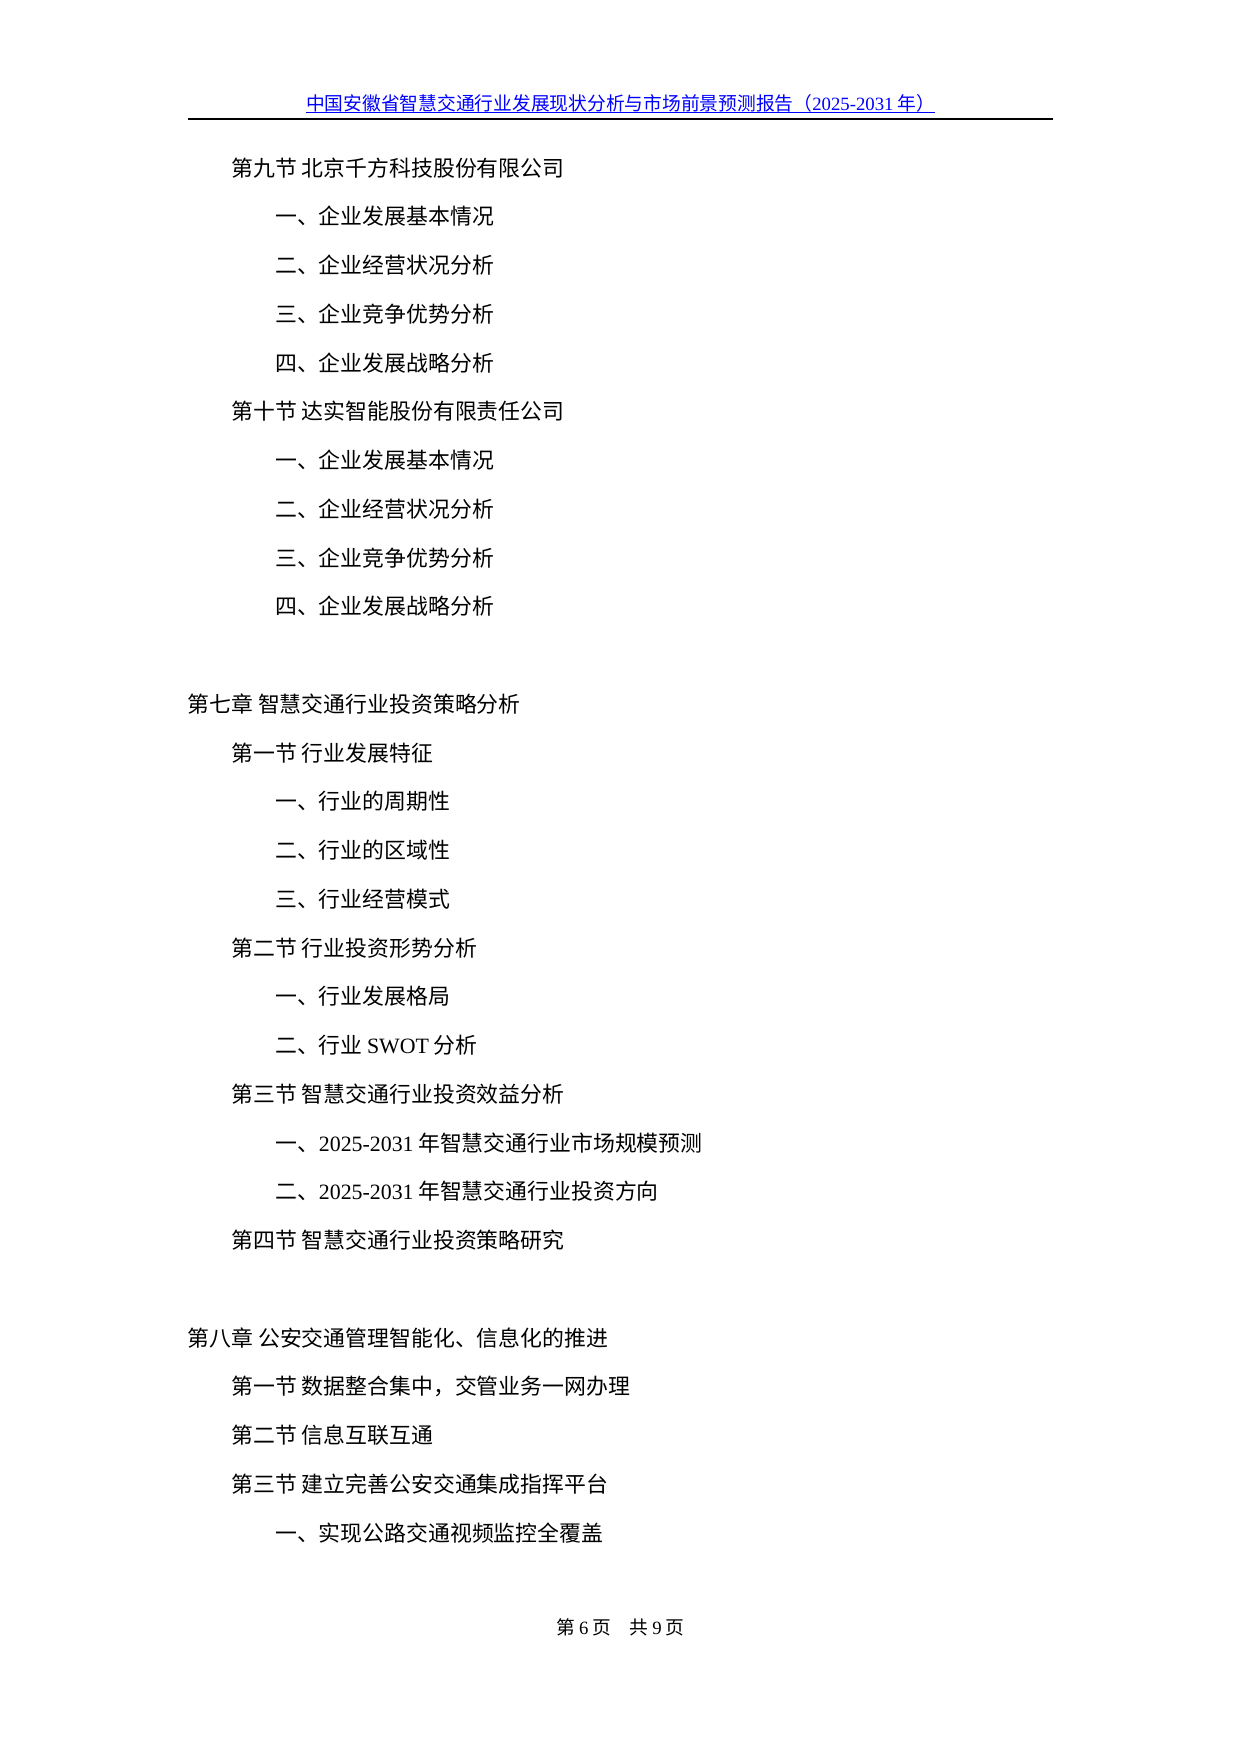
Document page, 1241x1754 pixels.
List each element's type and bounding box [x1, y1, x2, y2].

text [187, 150, 1053, 1548]
